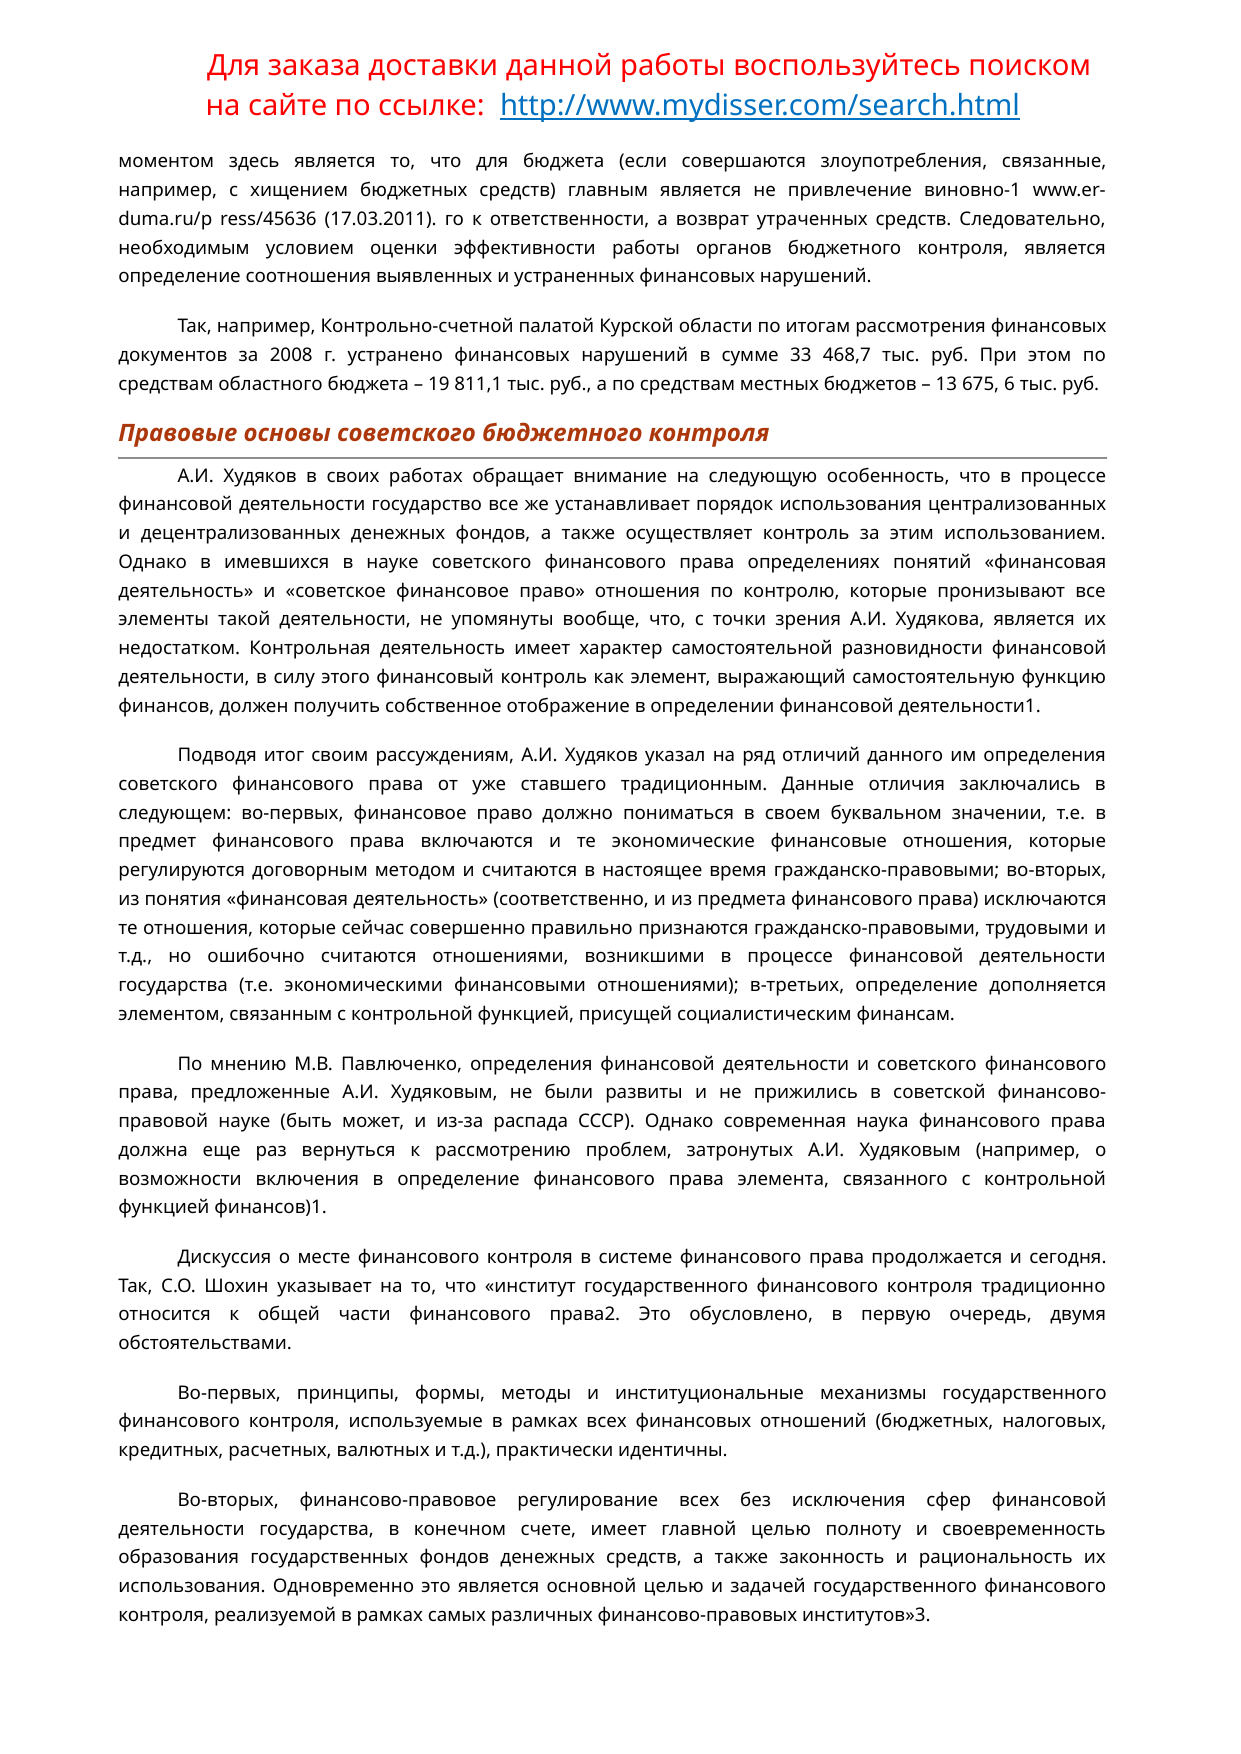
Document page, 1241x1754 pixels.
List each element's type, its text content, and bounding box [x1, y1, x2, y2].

subtitle Правовые основы советского бюджетного контроля [118, 416, 1107, 457]
